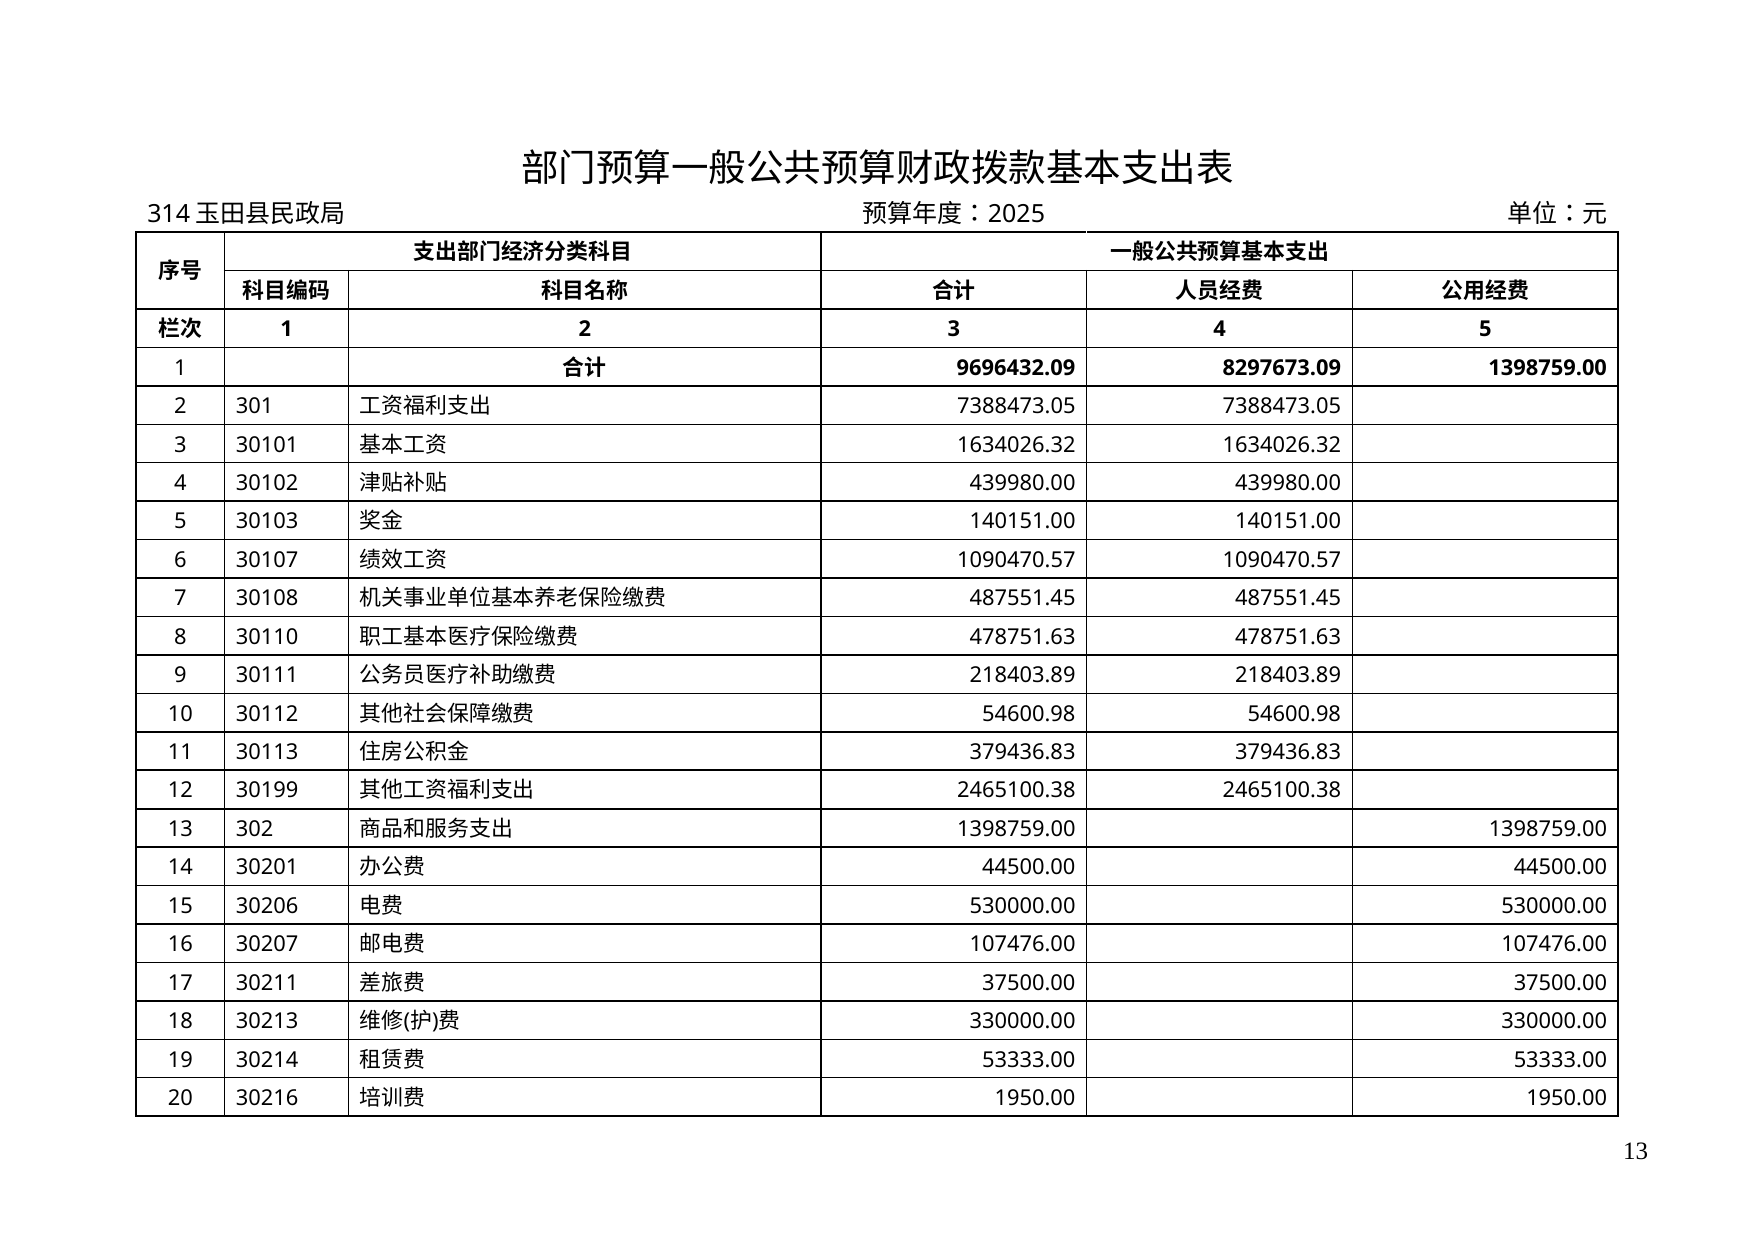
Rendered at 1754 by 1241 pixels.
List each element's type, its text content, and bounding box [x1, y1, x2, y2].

table_cell 30207 [225, 925, 348, 962]
table_cell 53333.00 [822, 1040, 1086, 1077]
table_cell 5 [1353, 310, 1617, 347]
table_cell 487551.45 [1087, 579, 1352, 616]
table_cell 140151.00 [822, 502, 1086, 539]
table_cell 30103 [225, 502, 348, 539]
table_cell 7 [137, 579, 224, 616]
table_cell 1 [225, 310, 348, 347]
table_cell 差旅费 [349, 963, 820, 1000]
table_cell 30113 [225, 733, 348, 769]
table_cell 公务员医疗补助缴费 [349, 656, 820, 692]
table_cell 379436.83 [1087, 733, 1352, 769]
table_cell 邮电费 [349, 925, 820, 962]
table_cell 30110 [225, 617, 348, 654]
table_cell 37500.00 [1353, 963, 1617, 1000]
table_cell 奖金 [349, 502, 820, 539]
table_cell 30213 [225, 1002, 348, 1038]
table_cell 107476.00 [1353, 925, 1617, 962]
table_cell 30102 [225, 463, 348, 500]
table_cell 职工基本医疗保险缴费 [349, 617, 820, 654]
table_cell 1398759.00 [1353, 810, 1617, 846]
table_cell [1353, 502, 1617, 539]
table_cell [1353, 579, 1617, 616]
table_cell [1353, 733, 1617, 769]
table_cell [1353, 771, 1617, 808]
table_cell 17 [137, 963, 224, 1000]
table_cell 330000.00 [822, 1002, 1086, 1038]
table_cell [1353, 656, 1617, 692]
table_cell 439980.00 [1087, 463, 1352, 500]
table_cell 机关事业单位基本养老保险缴费 [349, 579, 820, 616]
table_cell 1090470.57 [822, 540, 1086, 577]
table_cell 租赁费 [349, 1040, 820, 1077]
table_cell 住房公积金 [349, 733, 820, 769]
table_cell 44500.00 [1353, 848, 1617, 885]
table_cell 30101 [225, 425, 348, 462]
table_cell 合计 [349, 348, 820, 385]
table_cell 15 [137, 886, 224, 923]
table_cell 科目名称 [349, 271, 820, 308]
table_cell [1087, 848, 1352, 885]
table_cell 4 [137, 463, 224, 500]
table_cell 53333.00 [1353, 1040, 1617, 1077]
table_cell 30107 [225, 540, 348, 577]
table_cell 1950.00 [1353, 1078, 1617, 1115]
table_cell 栏次 [137, 310, 224, 347]
table_cell 一般公共预算基本支出 [822, 233, 1617, 270]
table_cell 30108 [225, 579, 348, 616]
table_cell 302 [225, 810, 348, 846]
table_cell 津贴补贴 [349, 463, 820, 500]
table_cell 439980.00 [822, 463, 1086, 500]
table_cell 9 [137, 656, 224, 692]
table_cell 2 [349, 310, 820, 347]
table_cell 7388473.05 [1087, 387, 1352, 423]
table_cell 30112 [225, 694, 348, 731]
table_cell 379436.83 [822, 733, 1086, 769]
table_cell 4 [1087, 310, 1352, 347]
table_cell 12 [137, 771, 224, 808]
table_cell 140151.00 [1087, 502, 1352, 539]
table_cell 218403.89 [822, 656, 1086, 692]
table_cell 14 [137, 848, 224, 885]
table_cell [1087, 963, 1352, 1000]
table_cell 1398759.00 [1353, 348, 1617, 385]
table_cell [225, 348, 348, 385]
table_cell 16 [137, 925, 224, 962]
table_cell 10 [137, 694, 224, 731]
table_cell 30211 [225, 963, 348, 1000]
table_cell 1090470.57 [1087, 540, 1352, 577]
table_cell 30216 [225, 1078, 348, 1115]
table_cell 54600.98 [1087, 694, 1352, 731]
table_cell 6 [137, 540, 224, 577]
table_header 314玉田县民政局 [137, 195, 820, 231]
table_cell 3 [137, 425, 224, 462]
table_cell 序号 [137, 233, 224, 308]
table_cell 维修(护)费 [349, 1002, 820, 1038]
table_cell 1634026.32 [822, 425, 1086, 462]
table_cell 20 [137, 1078, 224, 1115]
table_cell 3 [822, 310, 1086, 347]
table_cell 工资福利支出 [349, 387, 820, 423]
table_cell [1087, 925, 1352, 962]
table_cell 9696432.09 [822, 348, 1086, 385]
table_cell 30199 [225, 771, 348, 808]
table_cell [1087, 810, 1352, 846]
table_cell [1087, 1078, 1352, 1115]
table_cell [1353, 617, 1617, 654]
table_cell 1950.00 [822, 1078, 1086, 1115]
table_cell 2465100.38 [822, 771, 1086, 808]
table_cell 1 [137, 348, 224, 385]
table_cell 218403.89 [1087, 656, 1352, 692]
table_cell 合计 [822, 271, 1086, 308]
table_cell 11 [137, 733, 224, 769]
table_cell 330000.00 [1353, 1002, 1617, 1038]
table_cell 37500.00 [822, 963, 1086, 1000]
table_cell 办公费 [349, 848, 820, 885]
table_cell 301 [225, 387, 348, 423]
table_cell [1087, 1040, 1352, 1077]
table_cell 8297673.09 [1087, 348, 1352, 385]
table_cell 30214 [225, 1040, 348, 1077]
table_cell 30206 [225, 886, 348, 923]
table_cell 18 [137, 1002, 224, 1038]
table_cell [1353, 540, 1617, 577]
table_cell 1398759.00 [822, 810, 1086, 846]
table_cell 19 [137, 1040, 224, 1077]
table_cell 54600.98 [822, 694, 1086, 731]
table_cell 人员经费 [1087, 271, 1352, 308]
table_cell 商品和服务支出 [349, 810, 820, 846]
table_cell 其他社会保障缴费 [349, 694, 820, 731]
table_cell 530000.00 [1353, 886, 1617, 923]
table_cell 基本工资 [349, 425, 820, 462]
table_cell 487551.45 [822, 579, 1086, 616]
table_cell 科目编码 [225, 271, 348, 308]
table_cell [1087, 886, 1352, 923]
table_cell 478751.63 [822, 617, 1086, 654]
table_cell [1353, 387, 1617, 423]
table_cell 13 [137, 810, 224, 846]
table_cell 培训费 [349, 1078, 820, 1115]
table_cell 30201 [225, 848, 348, 885]
table_header 预算年度：2025 [822, 195, 1086, 231]
table_cell 电费 [349, 886, 820, 923]
table_cell 公用经费 [1353, 271, 1617, 308]
table_cell 8 [137, 617, 224, 654]
table_cell 2 [137, 387, 224, 423]
table_cell [1087, 1002, 1352, 1038]
table_cell 478751.63 [1087, 617, 1352, 654]
text 部门预算一般公共预算财政拨款基本支出表 [106, 142, 1648, 193]
table_cell 107476.00 [822, 925, 1086, 962]
table_cell 44500.00 [822, 848, 1086, 885]
table_cell 支出部门经济分类科目 [225, 233, 820, 270]
table_cell 30111 [225, 656, 348, 692]
table_cell 7388473.05 [822, 387, 1086, 423]
table_cell 2465100.38 [1087, 771, 1352, 808]
table_cell 绩效工资 [349, 540, 820, 577]
table_header 单位：元 [1087, 195, 1617, 231]
table_cell [1353, 463, 1617, 500]
table_cell 530000.00 [822, 886, 1086, 923]
table_cell [1353, 425, 1617, 462]
table_cell 1634026.32 [1087, 425, 1352, 462]
table_cell [1353, 694, 1617, 731]
table_cell 5 [137, 502, 224, 539]
table_cell 其他工资福利支出 [349, 771, 820, 808]
